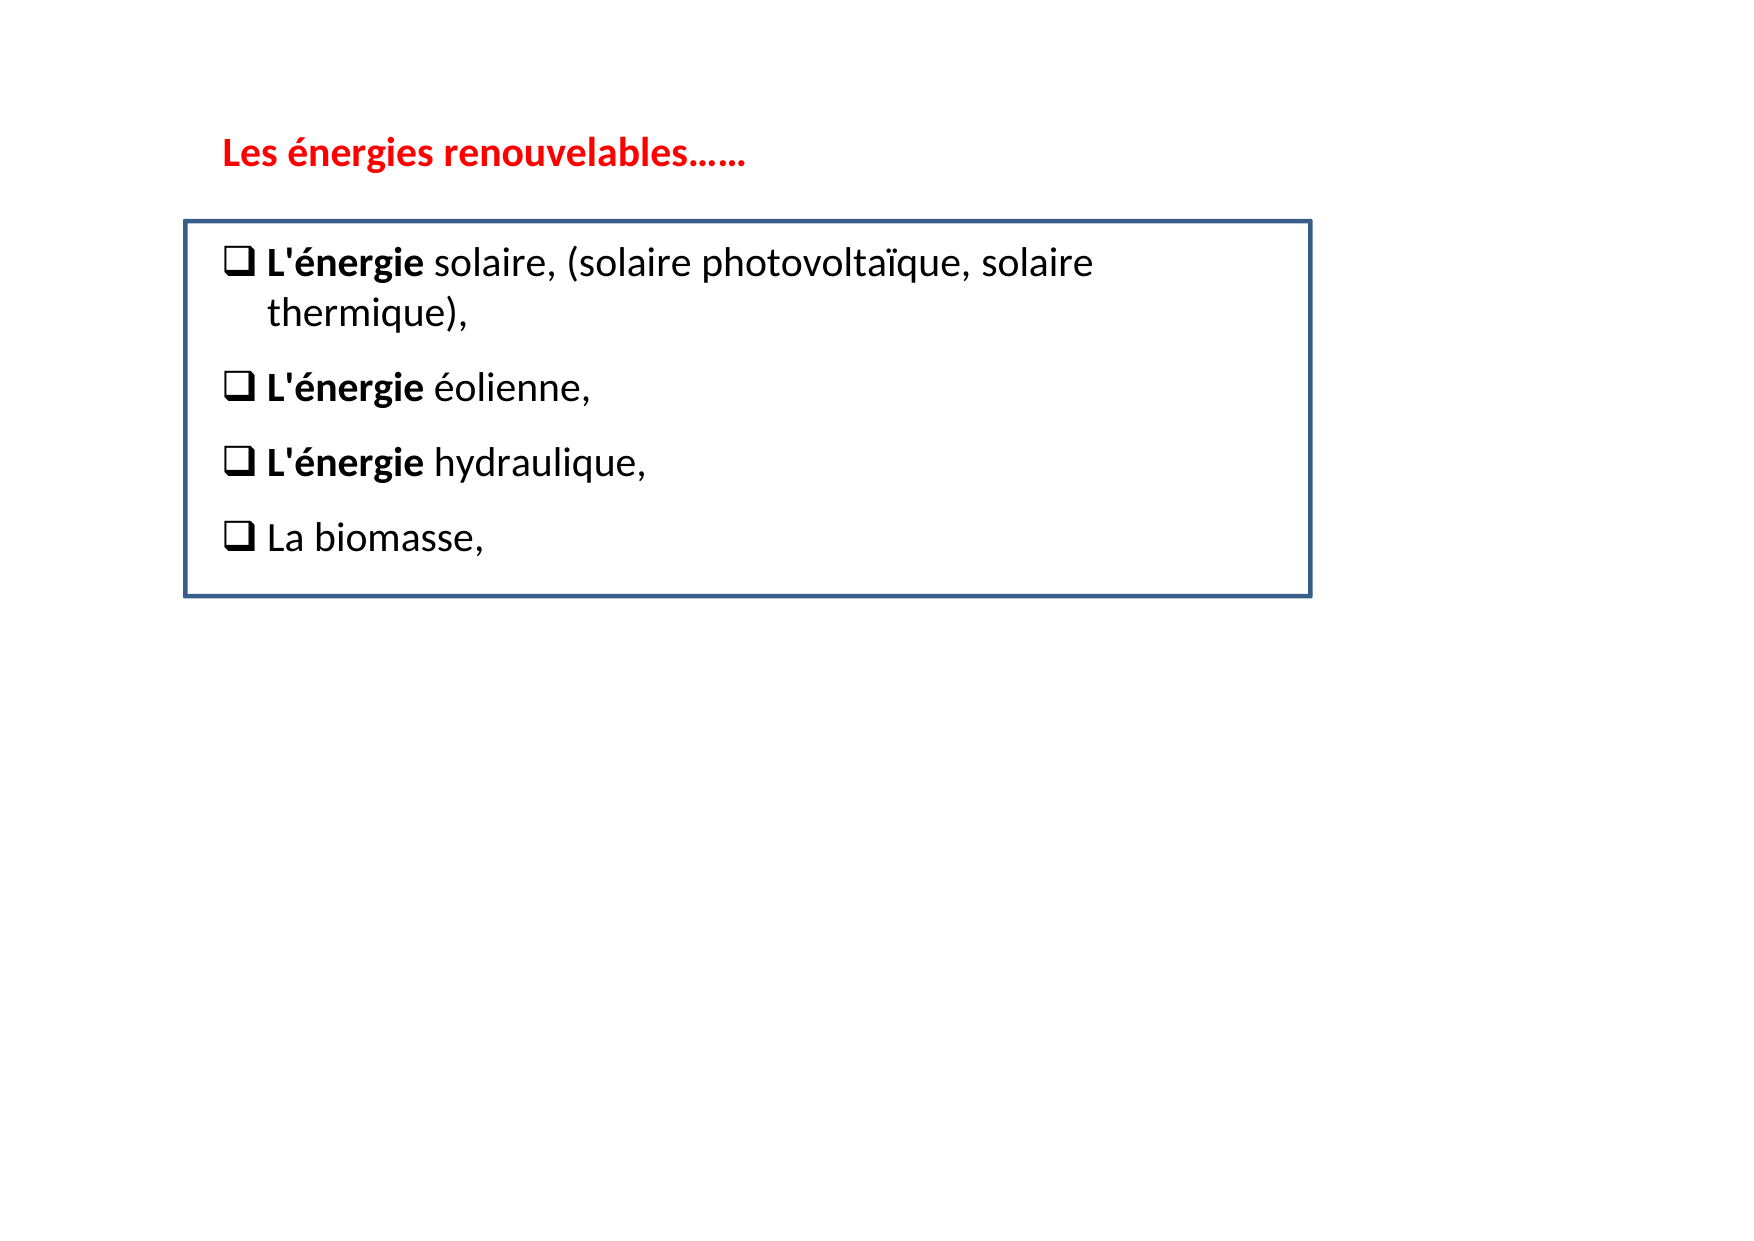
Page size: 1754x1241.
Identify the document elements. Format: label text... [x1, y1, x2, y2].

subtitle Les énergies renouvelables…… [222, 126, 1633, 177]
